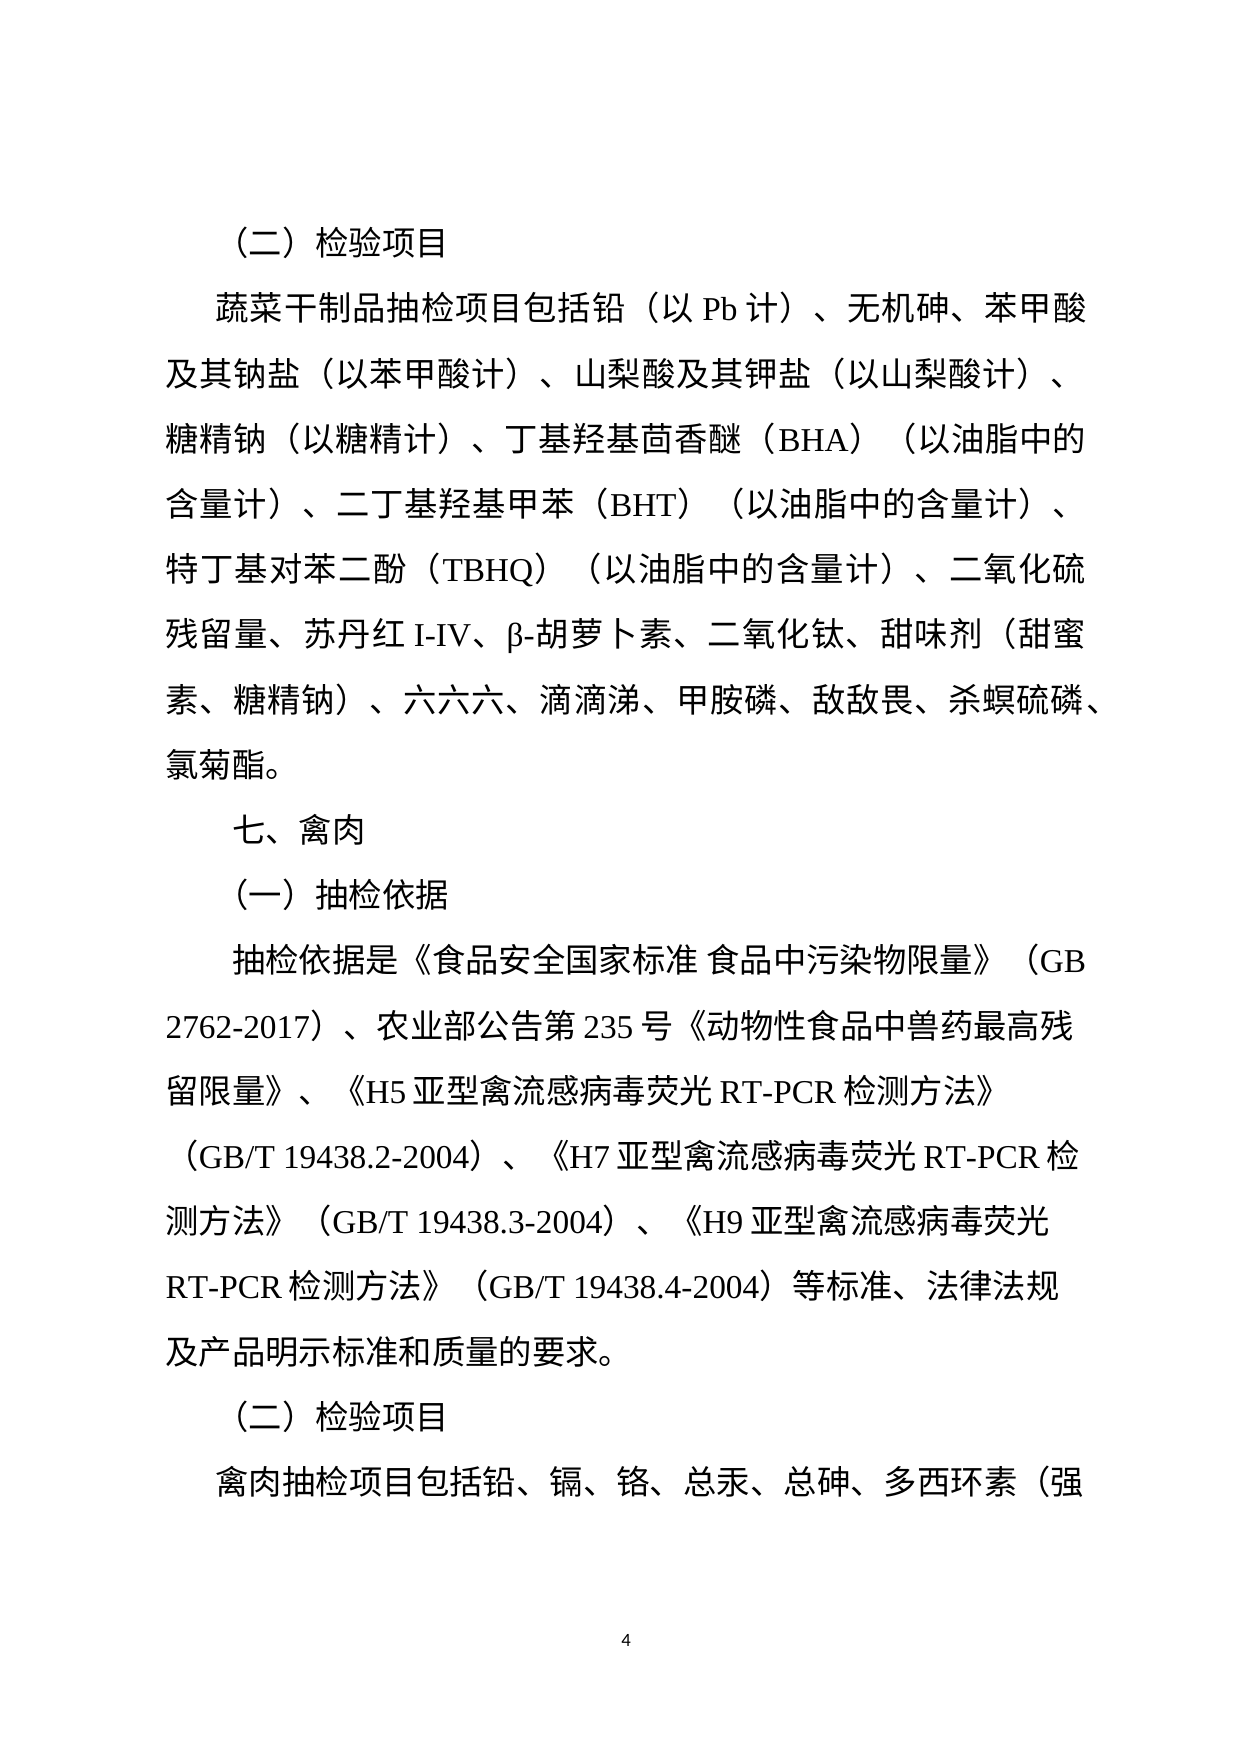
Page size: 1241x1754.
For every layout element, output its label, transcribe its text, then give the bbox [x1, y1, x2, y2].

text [165, 1447, 1087, 1513]
text 蔬菜干制品抽检项目包括铅（以Pb计）、无机砷、苯甲酸及其钠盐（以苯甲酸计）、山梨酸及其钾盐（以山梨酸计）、糖精钠（以糖精计）、丁基羟基茴香醚（BHA）（以油脂中的含量计）、二丁基羟基甲苯（BHT）（以油脂中的含量计）、特丁基对苯二酚（TBHQ）（以油脂中的含量计）、二氧化硫残留量、苏丹红I-IV、β-胡萝卜素、二氧化钛、甜味剂（甜蜜素、糖精钠）、六六六、滴滴涕、甲胺磷、敌敌畏、杀螟硫磷、氯菊酯。 [165, 274, 1087, 795]
text 七、禽肉 [165, 795, 1087, 861]
text （二）检验项目 [165, 208, 1087, 274]
text （二）检验项目 [165, 1382, 1087, 1447]
text （一）抽检依据 [165, 861, 1087, 926]
text 抽检依据是《食品安全国家标准 食品中污染物限量》（GB 2762-2017）、农业部公告第235号《动物性食品中兽药最高残留限量》、《H5亚型禽流感病毒荧光RT-PCR检测方法》（GB/T 19438.2-2004）、《H7亚型禽流感病毒荧光RT-PCR检测方法》（GB/T 19438.3-2004）、《H9亚型禽流感病毒荧光RT-PCR检测方法》（GB/T 19438.4-2004）等标准、法律法规及产品明示标准和质量的要求。 [165, 926, 1087, 1382]
